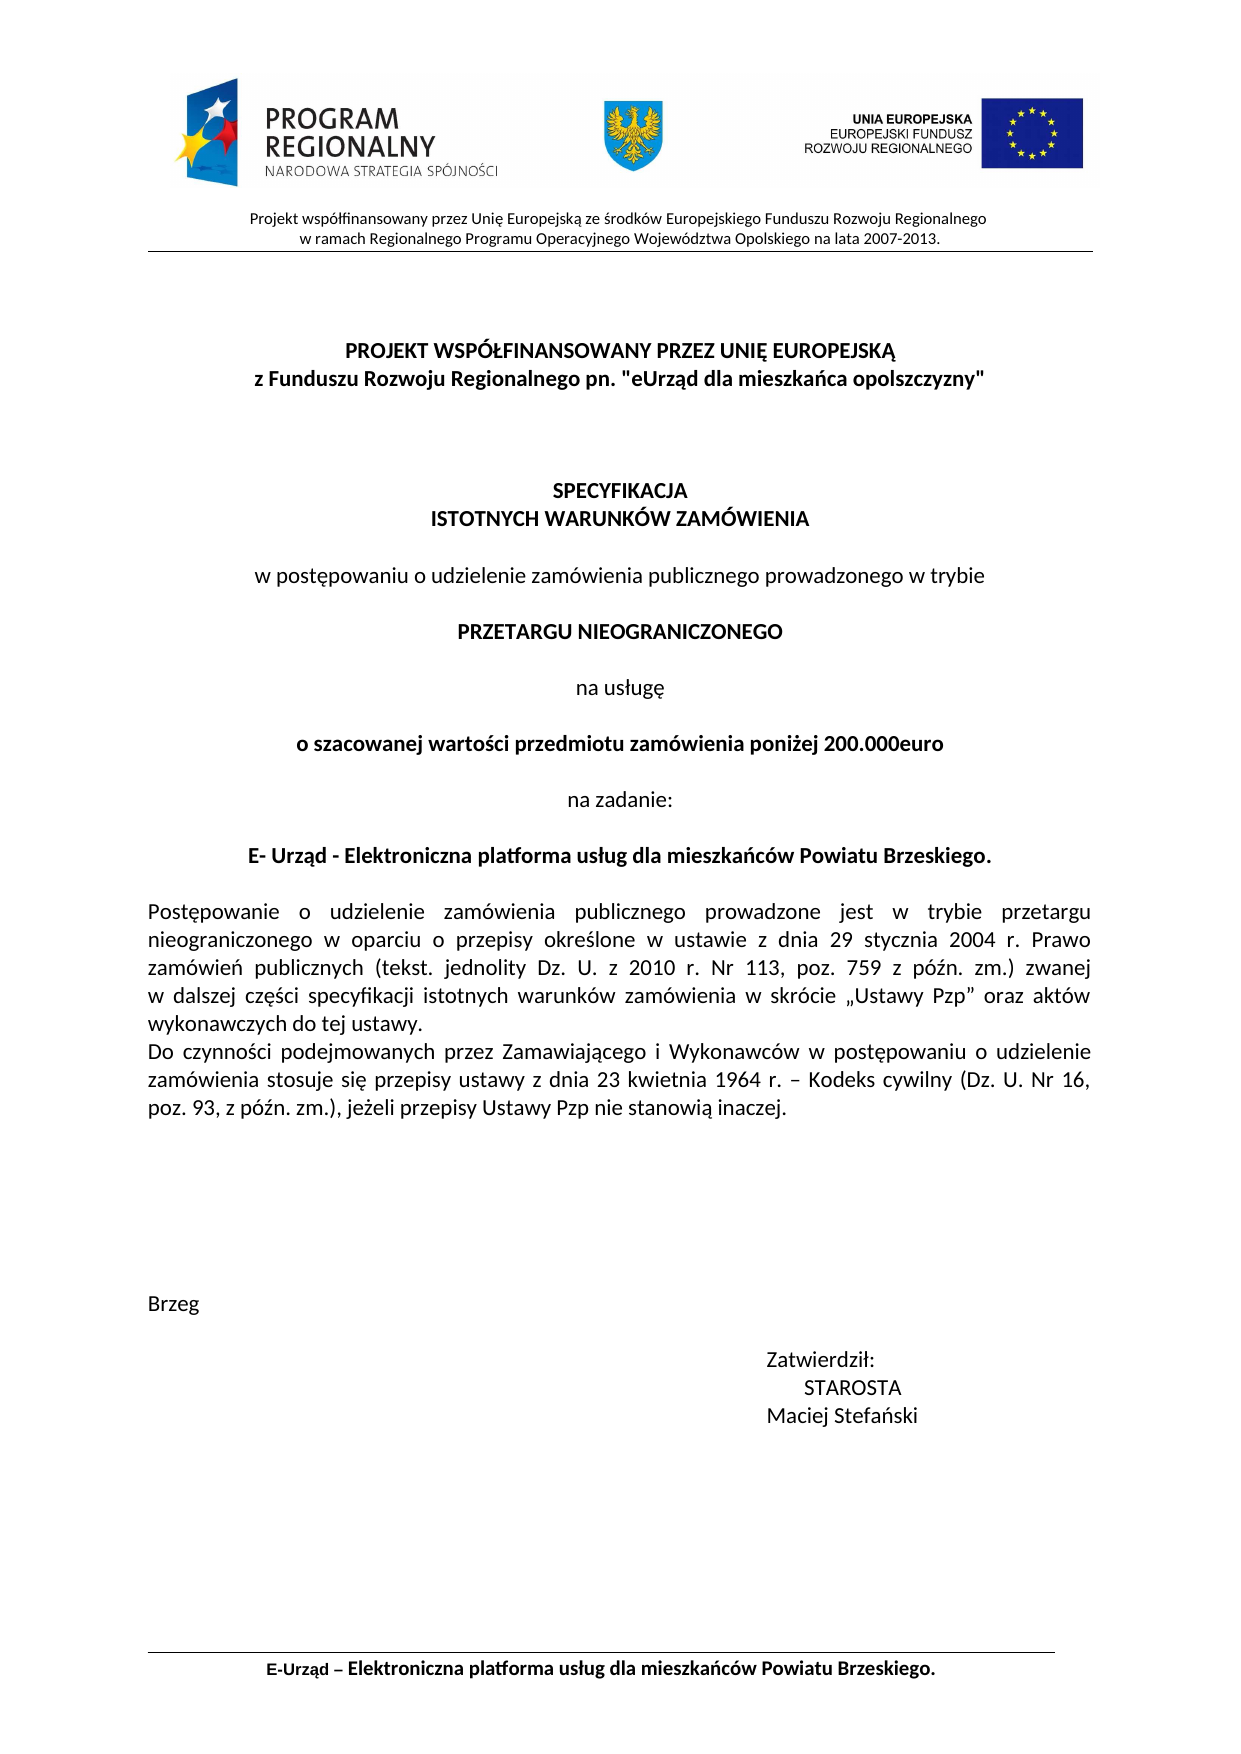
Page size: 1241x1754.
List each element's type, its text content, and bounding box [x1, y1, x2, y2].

text na usługę [148, 673, 1093, 701]
text PROJEKT WSPÓŁFINANSOWANY PRZEZ UNIĘ EUROPEJSKĄ [148, 336, 1093, 364]
text na zadanie: [148, 785, 1093, 813]
text PRZETARGU NIEOGRANICZONEGO [148, 617, 1093, 645]
picture [170, 73, 1100, 188]
text o szacowanej wartości przedmiotu zamówienia poniżej 200.000euro [148, 729, 1093, 757]
text Maciej Stefański [766, 1402, 1093, 1429]
text w postępowaniu o udzielenie zamówienia publicznego prowadzonego w trybie [148, 561, 1093, 589]
text Postępowanie o udzielenie zamówienia publicznego prowadzone jest w trybie przetargu nieograniczonego w oparciu o przepisy określone w ustawie z dnia 29 stycznia 2004 r. Prawo zamówień publicznych (tekst. jednolity Dz. U. z 2010 r. Nr 113, poz. 759 z późn. zm.) zwanej w dalszej części specyfikacji istotnych warunków zamówienia w skrócie „Ustawy Pzp” oraz aktów wykonawczych do tej ustawy. [148, 897, 1093, 1037]
text Do czynności podejmowanych przez Zamawiającego i Wykonawców w postępowaniu o udzielenie zamówienia stosuje się przepisy ustawy z dnia 23 kwietnia 1964 r. – Kodeks cywilny (Dz. U. Nr 16, poz. 93, z późn. zm.), jeżeli przepisy Ustawy Pzp nie stanowią inaczej. [148, 1037, 1093, 1121]
text Brzeg [148, 1289, 1093, 1317]
text SPECYFIKACJA ISTOTNYCH WARUNKÓW ZAMÓWIENIA [148, 476, 1093, 561]
text Zatwierdził: STAROSTA [766, 1346, 1093, 1402]
text E- Urząd - Elektroniczna platforma usług dla mieszkańców Powiatu Brzeskiego. [148, 841, 1093, 869]
text z Funduszu Rozwoju Regionalnego pn. "eUrząd dla mieszkańca opolszczyzny" [148, 364, 1093, 392]
